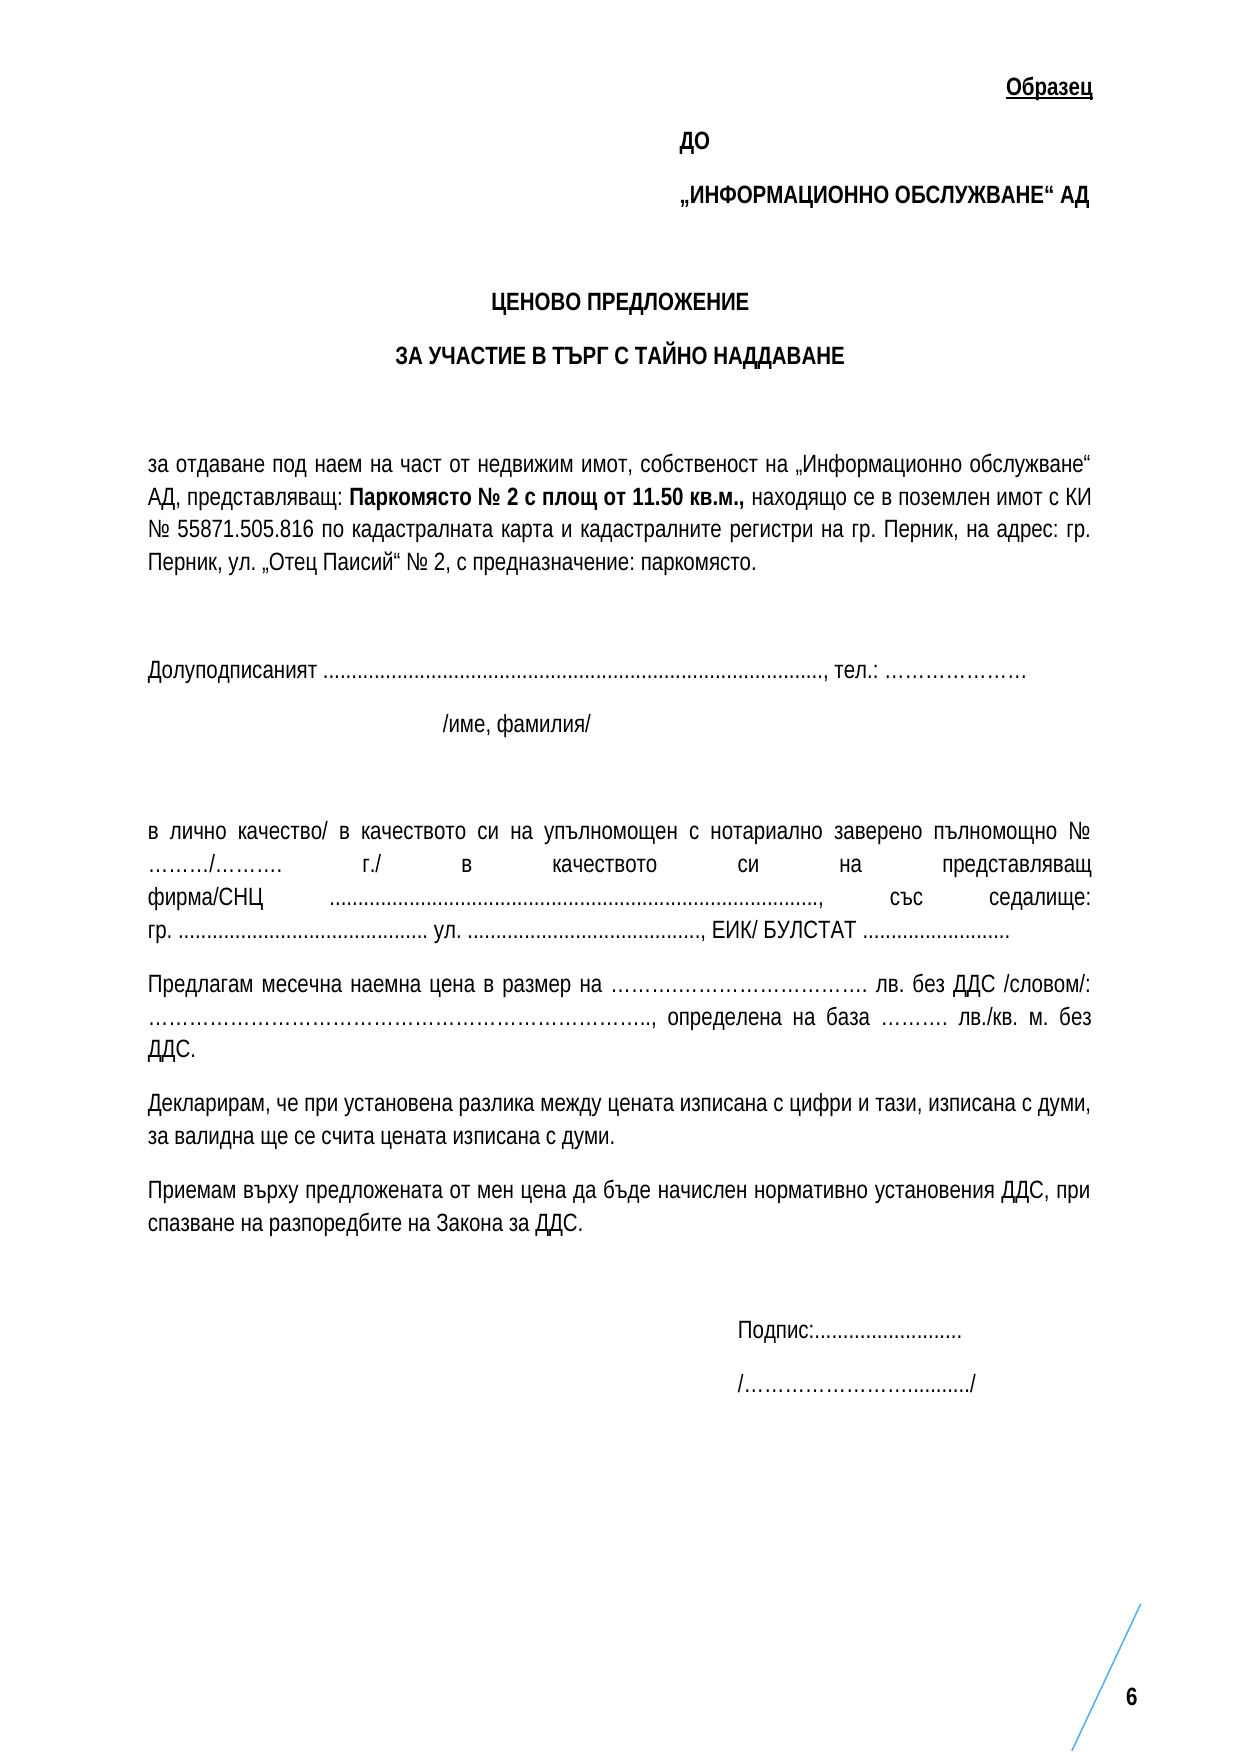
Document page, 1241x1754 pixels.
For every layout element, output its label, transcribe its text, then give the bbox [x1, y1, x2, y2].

text в лично качество/ в качеството си на упълномощен с нотариално заверено пълномощно № ………/………. г./ в качеството си на представляващ фирма/СНЦ ......................................................................................, със седалище: гр. ............................................ ул. ........................................., ЕИК/ БУЛСТАТ .......................... [148, 816, 1092, 943]
text „ИНФОРМАЦИОННО ОБСЛУЖВАНЕ“ АД [148, 180, 1092, 208]
text ЗА УЧАСТИЕ В ТЪРГ С ТАЙНО НАДДАВАНЕ [148, 341, 1092, 370]
text Подпис:.......................... [664, 1315, 1092, 1344]
text /име, фамилия/ [369, 708, 1092, 737]
text за отдаване под наем на част от недвижим имот, собственост на „Информационно обслужване“ АД, представляващ: Паркомясто № 2 с площ от 11.50 кв.м., находящо се в поземлен имот с КИ № 55871.505.816 по кадастралната карта и кадастралните регистри на гр. Перник, на адрес: гр. Перник, ул. „Отец Паисий“ № 2, с предназначение: паркомясто. [148, 448, 1092, 576]
text Предлагам месечна наемна цена в размер на ……….………………………. лв. без ДДС /словом/:……………………………………………………………….., определена на база ………. лв./кв. м. без ДДС. [148, 968, 1092, 1063]
text Приемам върху предложената от мен цена да бъде начислен нормативно установения ДДС, при спазване на разпоредбите на Закона за ДДС. [148, 1175, 1092, 1236]
text Долуподписаният ........................................................................................, тел.: ………………… [148, 655, 1092, 683]
text Декларирам, че при установена разлика между цената изписана с цифри и тази, изписана с думи, за валидна ще се счита цената изписана с думи. [148, 1088, 1092, 1150]
text ЦЕНОВО ПРЕДЛОЖЕНИЕ [148, 287, 1092, 316]
text /…………………….........../ [664, 1369, 1092, 1398]
text Образец [148, 72, 1092, 101]
text ДО [148, 126, 1092, 155]
